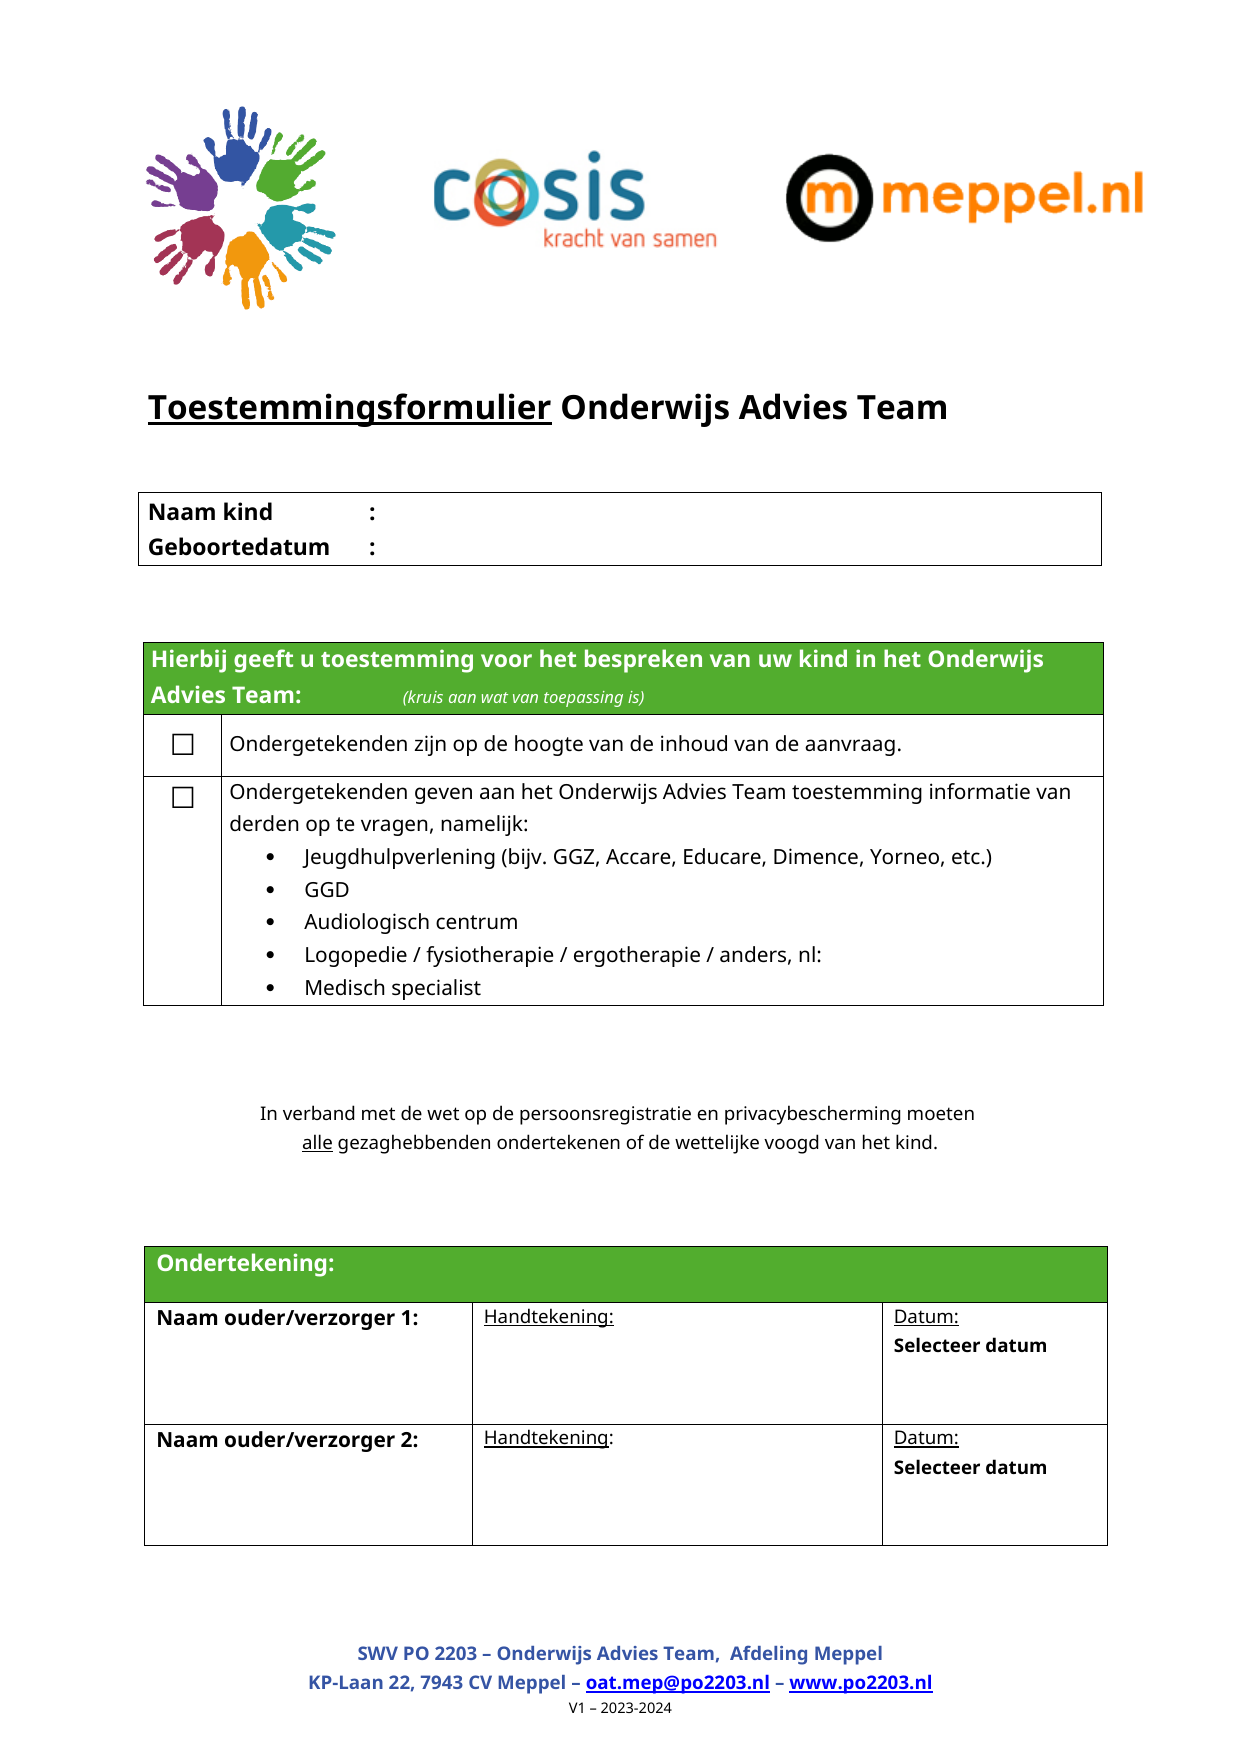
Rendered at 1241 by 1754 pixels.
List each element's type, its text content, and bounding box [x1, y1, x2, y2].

text In verband met de wet op de persoonsregistratie en privacybescherming moeten alle gezaghebbenden ondertekenen of de wettelijke voogd van het kind. [148, 1100, 1093, 1155]
table_cell Datum: [883, 1425, 1107, 1545]
picture [141, 102, 343, 319]
table_cell Ondergetekenden geven aan het Onderwijs Advies Team toestemming informatie van derden op te vragen, namelijk: Jeugdhulpverlening (bijv. GGZ, Accare, Educare, Dimence, Yorneo, etc.) GGD Audiologisch centrum Logopedie / fysiotherapie / ergotherapie / anders, nl: Medisch specialist [222, 777, 1103, 1004]
table_cell Ondergetekenden zijn op de hoogte van de inhoud van de aanvraag. [222, 715, 1103, 776]
table_header Hierbij geeft u toestemming voor het bespreken van uw kind in het Onderwijs Advies Team: (kruis aan wat van toepassing is) [144, 643, 1103, 714]
table_cell [144, 777, 221, 1004]
table_cell Handtekening: [473, 1425, 882, 1545]
table_cell [144, 715, 221, 776]
table_cell Handtekening: [473, 1303, 882, 1424]
text Geboortedatum : [139, 528, 1101, 565]
text Toestemmingsformulier Onderwijs Advies Team [148, 384, 1122, 462]
table_cell Naam ouder/verzorger 1: [145, 1303, 472, 1424]
table_header Ondertekening: [145, 1247, 1107, 1302]
picture [433, 149, 719, 248]
text Naam kind : [139, 493, 1101, 527]
table_cell Naam ouder/verzorger 2: [145, 1425, 472, 1545]
picture [785, 147, 1148, 244]
table_cell Datum: [883, 1303, 1107, 1424]
